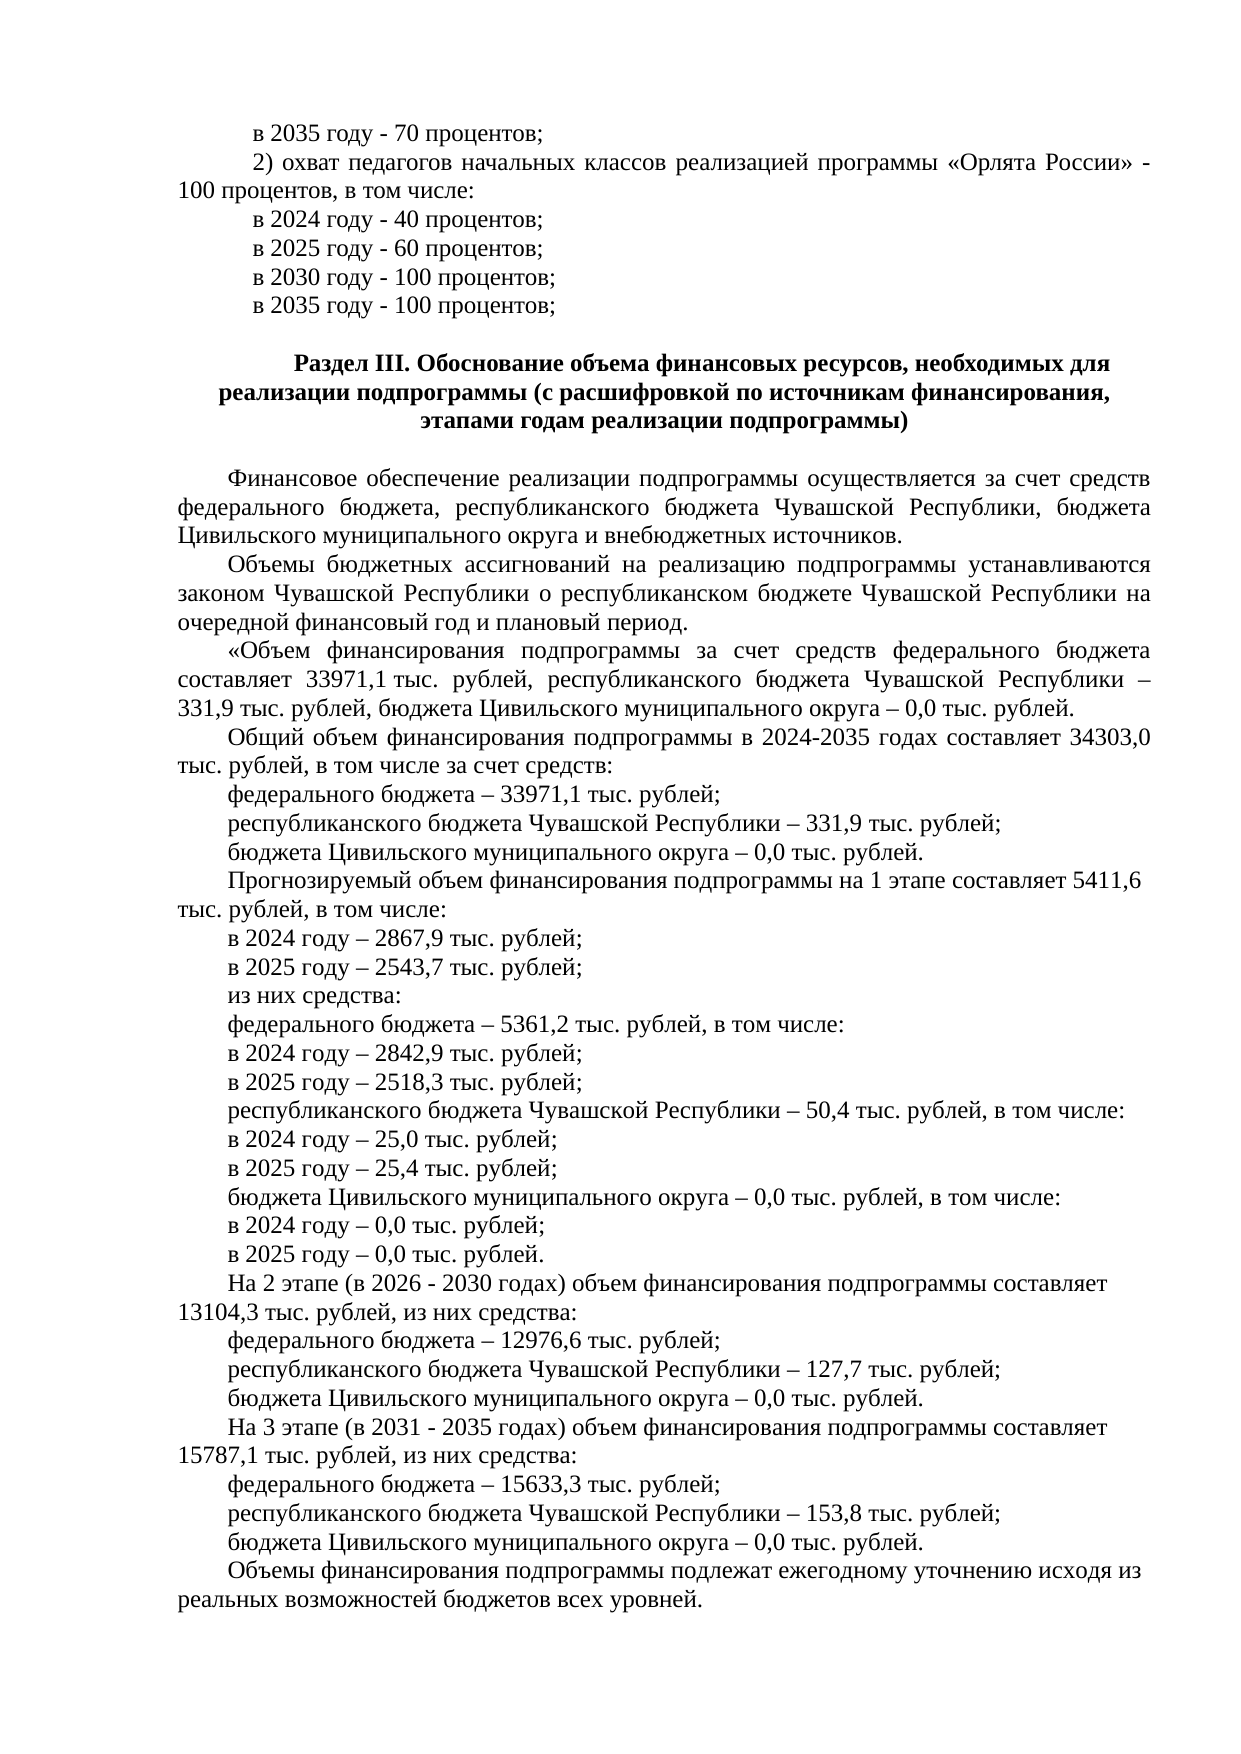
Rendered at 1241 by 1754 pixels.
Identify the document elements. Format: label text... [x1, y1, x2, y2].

text в 2030 году - 100 процентов; [177, 262, 1152, 291]
text в 2025 году – 2518,3 тыс. рублей; [177, 1067, 1152, 1096]
text бюджета Цивильского муниципального округа – 0,0 тыс. рублей. [177, 1527, 1152, 1556]
text республиканского бюджета Чувашской Республики – 331,9 тыс. рублей; бюджета Цивильского муниципального округа – 0,0 тыс. рублей. [177, 808, 1152, 866]
text в 2025 году – 25,4 тыс. рублей; [177, 1153, 1152, 1182]
text в 2024 году – 0,0 тыс. рублей; [177, 1211, 1152, 1239]
text федерального бюджета – 5361,2 тыс. рублей, в том числе: [177, 1009, 1152, 1038]
text федерального бюджета – 15633,3 тыс. рублей; [177, 1469, 1152, 1498]
text бюджета Цивильского муниципального округа – 0,0 тыс. рублей. [177, 1383, 1152, 1412]
text Прогнозируемый объем финансирования подпрограммы на 1 этапе составляет 5411,6 тыс. рублей, в том числе: [177, 866, 1152, 923]
text «Объем финансирования подпрограммы за счет средств федерального бюджета составляет 33971,1 тыс. рублей, республиканского бюджета Чувашской Республики – 331,9 тыс. рублей, бюджета Цивильского муниципального округа – 0,0 тыс. рублей. [177, 636, 1152, 722]
text федерального бюджета – 12976,6 тыс. рублей; [177, 1326, 1152, 1354]
text республиканского бюджета Чувашской Республики – 153,8 тыс. рублей; [177, 1498, 1152, 1527]
text в 2025 году – 2543,7 тыс. рублей; [177, 952, 1152, 981]
text Объемы финансирования подпрограммы подлежат ежегодному уточнению исходя из реальных возможностей бюджетов всех уровней. [177, 1556, 1152, 1613]
subtitle Раздел III. Обоснование объема финансовых ресурсов, необходимых для реализации подпрограммы (с расшифровкой по источникам финансирования, этапами годам реализации подпрограммы) [177, 348, 1152, 434]
text в 2024 году - 40 процентов; [177, 204, 1152, 233]
text На 3 этапе (в 2031 - 2035 годах) объем финансирования подпрограммы составляет 15787,1 тыс. рублей, из них средства: [177, 1412, 1152, 1469]
text в 2035 году - 100 процентов; [177, 291, 1152, 319]
text в 2025 году – 0,0 тыс. рублей. [177, 1239, 1152, 1268]
text в 2024 году – 2867,9 тыс. рублей; [177, 923, 1152, 952]
text федерального бюджета – 33971,1 тыс. рублей; [177, 779, 1152, 808]
text в 2025 году - 60 процентов; [177, 233, 1152, 262]
text На 2 этапе (в 2026 - 2030 годах) объем финансирования подпрограммы составляет 13104,3 тыс. рублей, из них средства: [177, 1268, 1152, 1326]
text республиканского бюджета Чувашской Республики – 127,7 тыс. рублей; [177, 1354, 1152, 1383]
text Финансовое обеспечение реализации подпрограммы осуществляется за счет средств федерального бюджета, республиканского бюджета Чувашской Республики, бюджета Цивильского муниципального округа и внебюджетных источников. [177, 463, 1152, 549]
text бюджета Цивильского муниципального округа – 0,0 тыс. рублей, в том числе: [177, 1182, 1152, 1211]
text в 2024 году – 2842,9 тыс. рублей; [177, 1038, 1152, 1067]
text 2) охват педагогов начальных классов реализацией программы «Орлята России» - 100 процентов, в том числе: [177, 147, 1152, 204]
text в 2035 году - 70 процентов; [177, 118, 1152, 147]
text из них средства: [177, 981, 1152, 1009]
text Объемы бюджетных ассигнований на реализацию подпрограммы устанавливаются законом Чувашской Республики о республиканском бюджете Чувашской Республики на очередной финансовый год и плановый период. [177, 549, 1152, 636]
text в 2024 году – 25,0 тыс. рублей; [177, 1124, 1152, 1153]
text республиканского бюджета Чувашской Республики – 50,4 тыс. рублей, в том числе: [177, 1096, 1152, 1124]
text Общий объем финансирования подпрограммы в 2024-2035 годах составляет 34303,0 тыс. рублей, в том числе за счет средств: [177, 722, 1152, 779]
